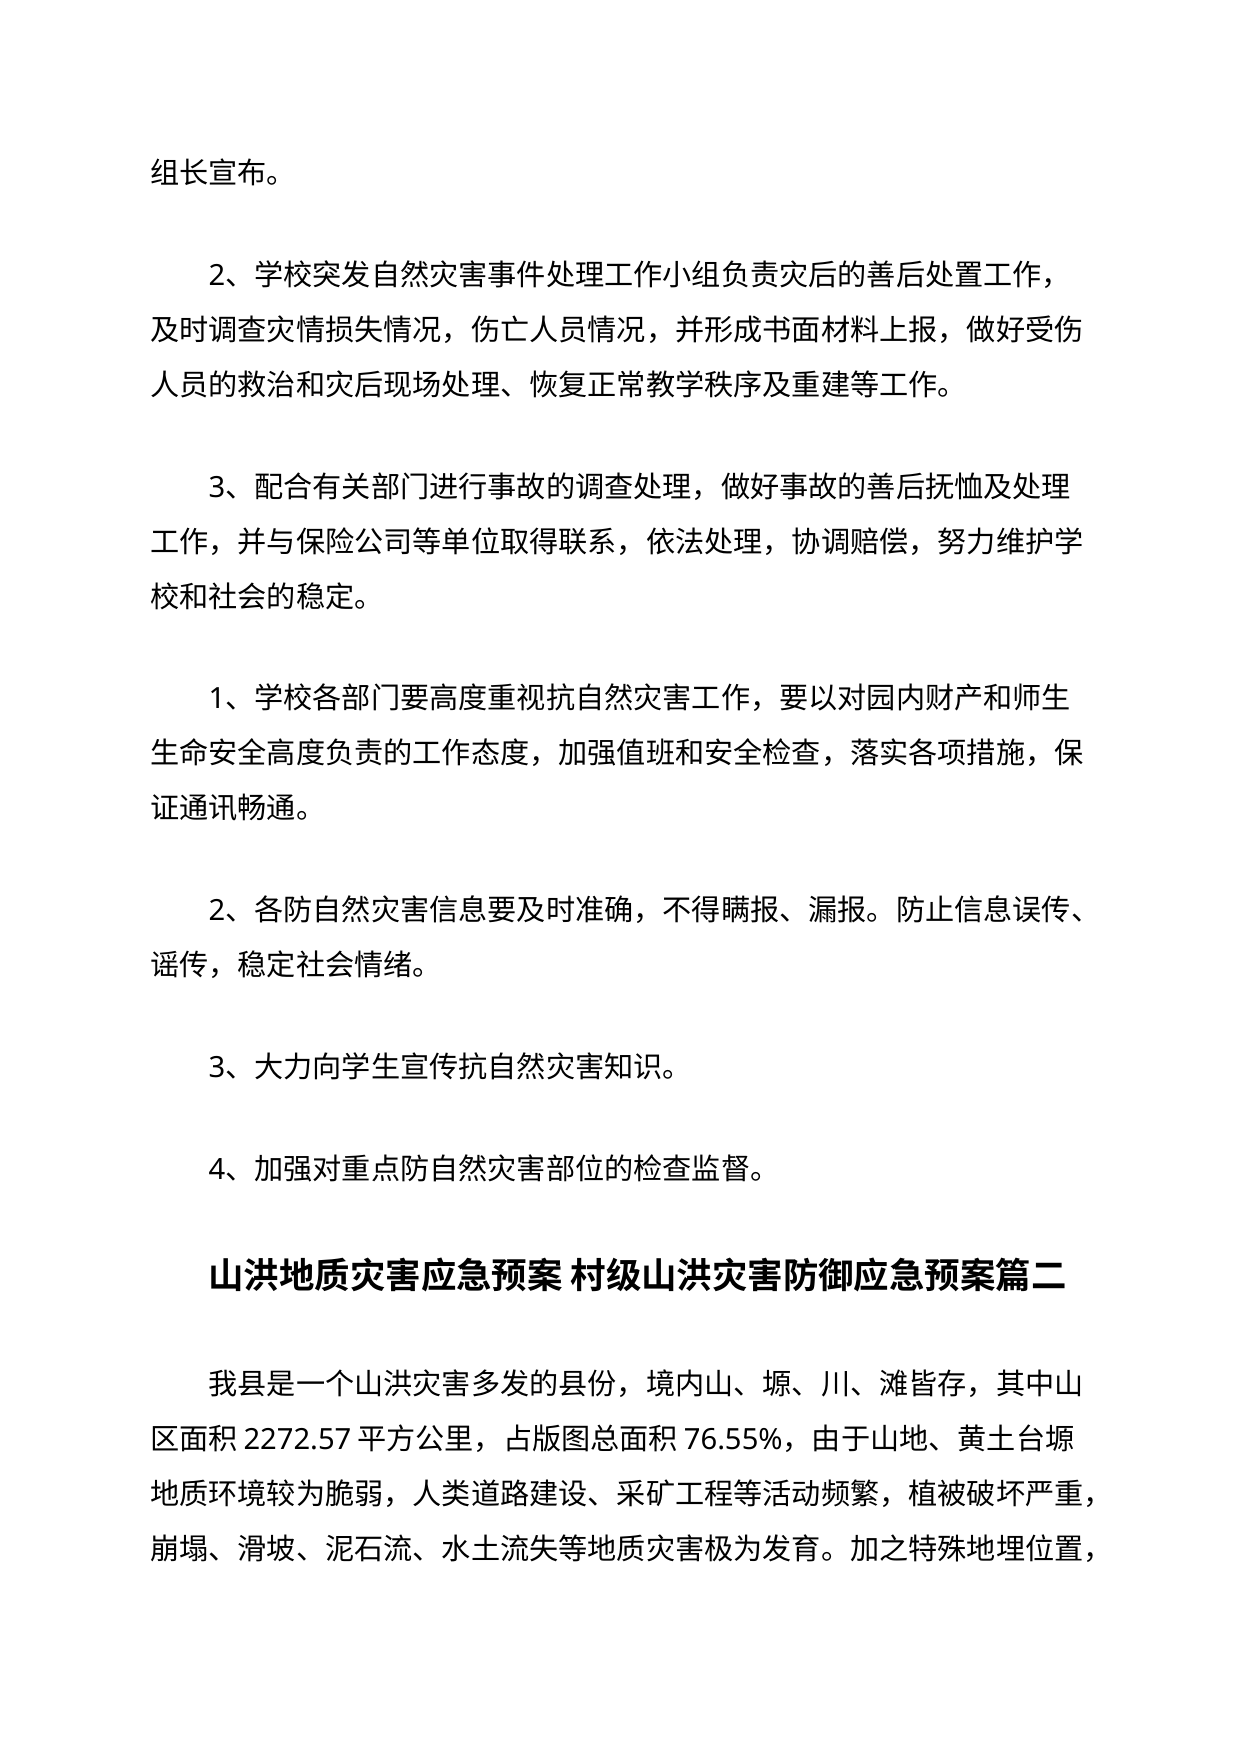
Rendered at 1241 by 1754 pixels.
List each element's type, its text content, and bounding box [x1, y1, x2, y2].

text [150, 1361, 1090, 1568]
text 4、加强对重点防自然灾害部位的检查监督。 [150, 1146, 1090, 1188]
text 1、学校各部门要高度重视抗自然灾害工作，要以对园内财产和师生生命安全高度负责的工作态度，加强值班和安全检查，落实各项措施，保证通讯畅通。 [150, 675, 1090, 827]
text 3、配合有关部门进行事故的调查处理，做好事故的善后抚恤及处理工作，并与保险公司等单位取得联系，依法处理，协调赔偿，努力维护学校和社会的稳定。 [150, 463, 1090, 616]
text 2、学校突发自然灾害事件处理工作小组负责灾后的善后处置工作，及时调查灾情损失情况，伤亡人员情况，并形成书面材料上报，做好受伤人员的救治和灾后现场处理、恢复正常教学秩序及重建等工作。 [150, 252, 1090, 404]
text 3、大力向学生宣传抗自然灾害知识。 [150, 1043, 1090, 1086]
text 2、各防自然灾害信息要及时准确，不得瞒报、漏报。防止信息误传、谣传，稳定社会情绪。 [150, 887, 1090, 984]
text 山洪地质灾害应急预案 村级山洪灾害防御应急预案篇二 [150, 1247, 1090, 1299]
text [150, 150, 1090, 192]
